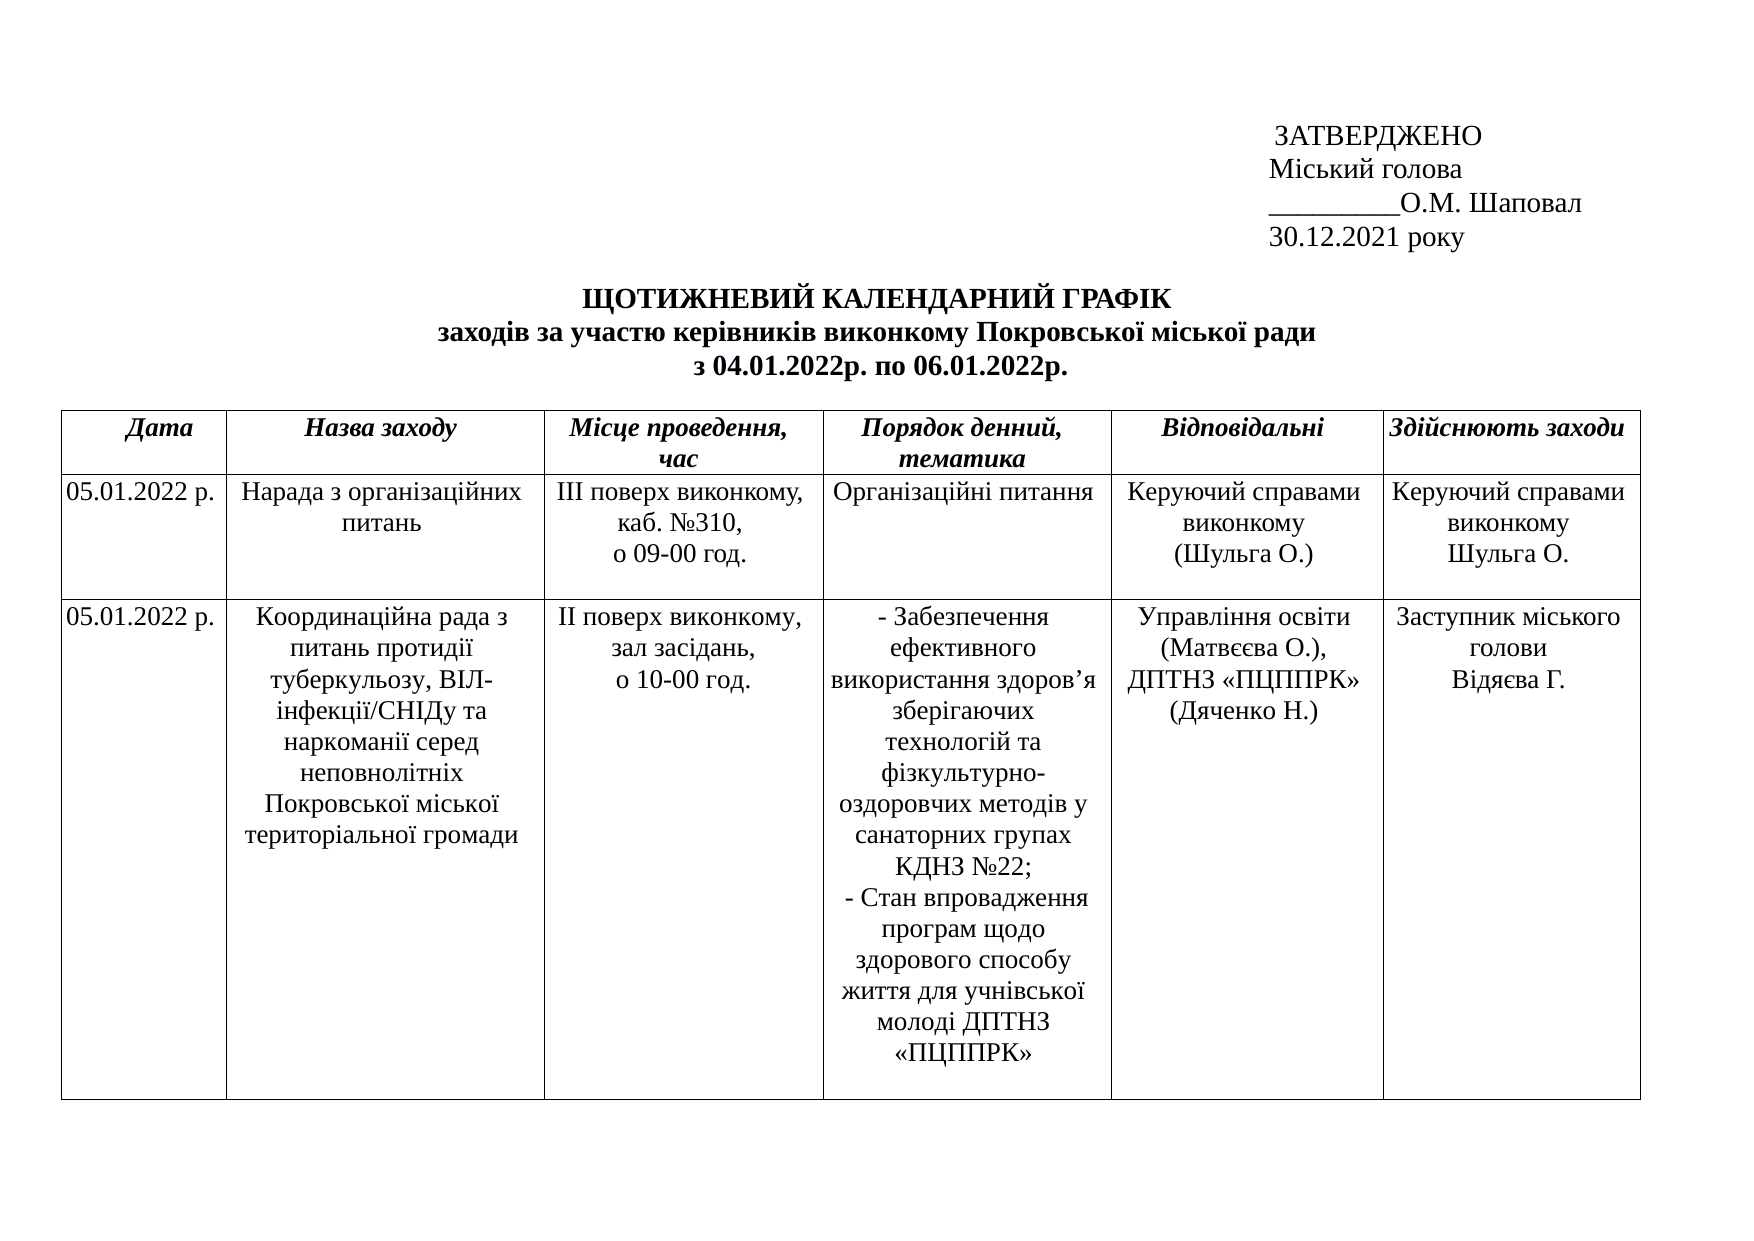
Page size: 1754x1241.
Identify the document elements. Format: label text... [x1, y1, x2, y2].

table_header Дата [62, 411, 226, 474]
table_cell 05.01.2022 р. [62, 475, 226, 599]
text з 04.01.2022р. по 06.01.2022р. [118, 348, 1636, 382]
table_header Відповідальні [1112, 411, 1383, 474]
table_header Здійснюють заходи [1384, 411, 1640, 474]
text ЗАТВЕРДЖЕНО [118, 118, 1482, 152]
table_cell ІІІ поверх виконкому, каб. №310, о 09-00 год. [545, 475, 823, 599]
table_cell Організаційні питання [824, 475, 1111, 599]
table_cell Нарада з організаційних питань [227, 475, 544, 599]
text 30.12.2021 року [118, 219, 1636, 252]
table_cell Управління освіти (Матвєєва О.), ДПТНЗ «ПЦППРК» (Дяченко Н.) [1112, 600, 1383, 1099]
table_cell 05.01.2022 р. [62, 600, 226, 1099]
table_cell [1384, 600, 1640, 1099]
table_header Назва заходу [227, 411, 544, 474]
text ЩОТИЖНЕВИЙ КАЛЕНДАРНИЙ ГРАФІК [118, 281, 1636, 314]
table_cell Керуючий справами виконкому Шульга О. [1384, 475, 1640, 599]
text заходів за участю керівників виконкому Покровської міської ради [118, 314, 1636, 348]
table_header Порядок денний, тематика [824, 411, 1111, 474]
table_cell - Забезпечення ефективного використання здоров’я зберігаючих технологій та фізкультурно-оздоровчих методів у санаторних групах КДНЗ №22; - Стан впровадження програм щодо здорового способу життя для учнівської молоді ДПТНЗ «ПЦППРК» [824, 600, 1111, 1099]
text _________О.М. Шаповал [118, 185, 1636, 219]
table_cell ІІ поверх виконкому, зал засідань, о 10-00 год. [545, 600, 823, 1099]
table_cell Керуючий справами виконкому (Шульга О.) [1112, 475, 1383, 599]
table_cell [227, 600, 544, 1099]
table_header Місце проведення, час [545, 411, 823, 474]
text Міський голова [118, 152, 1636, 185]
